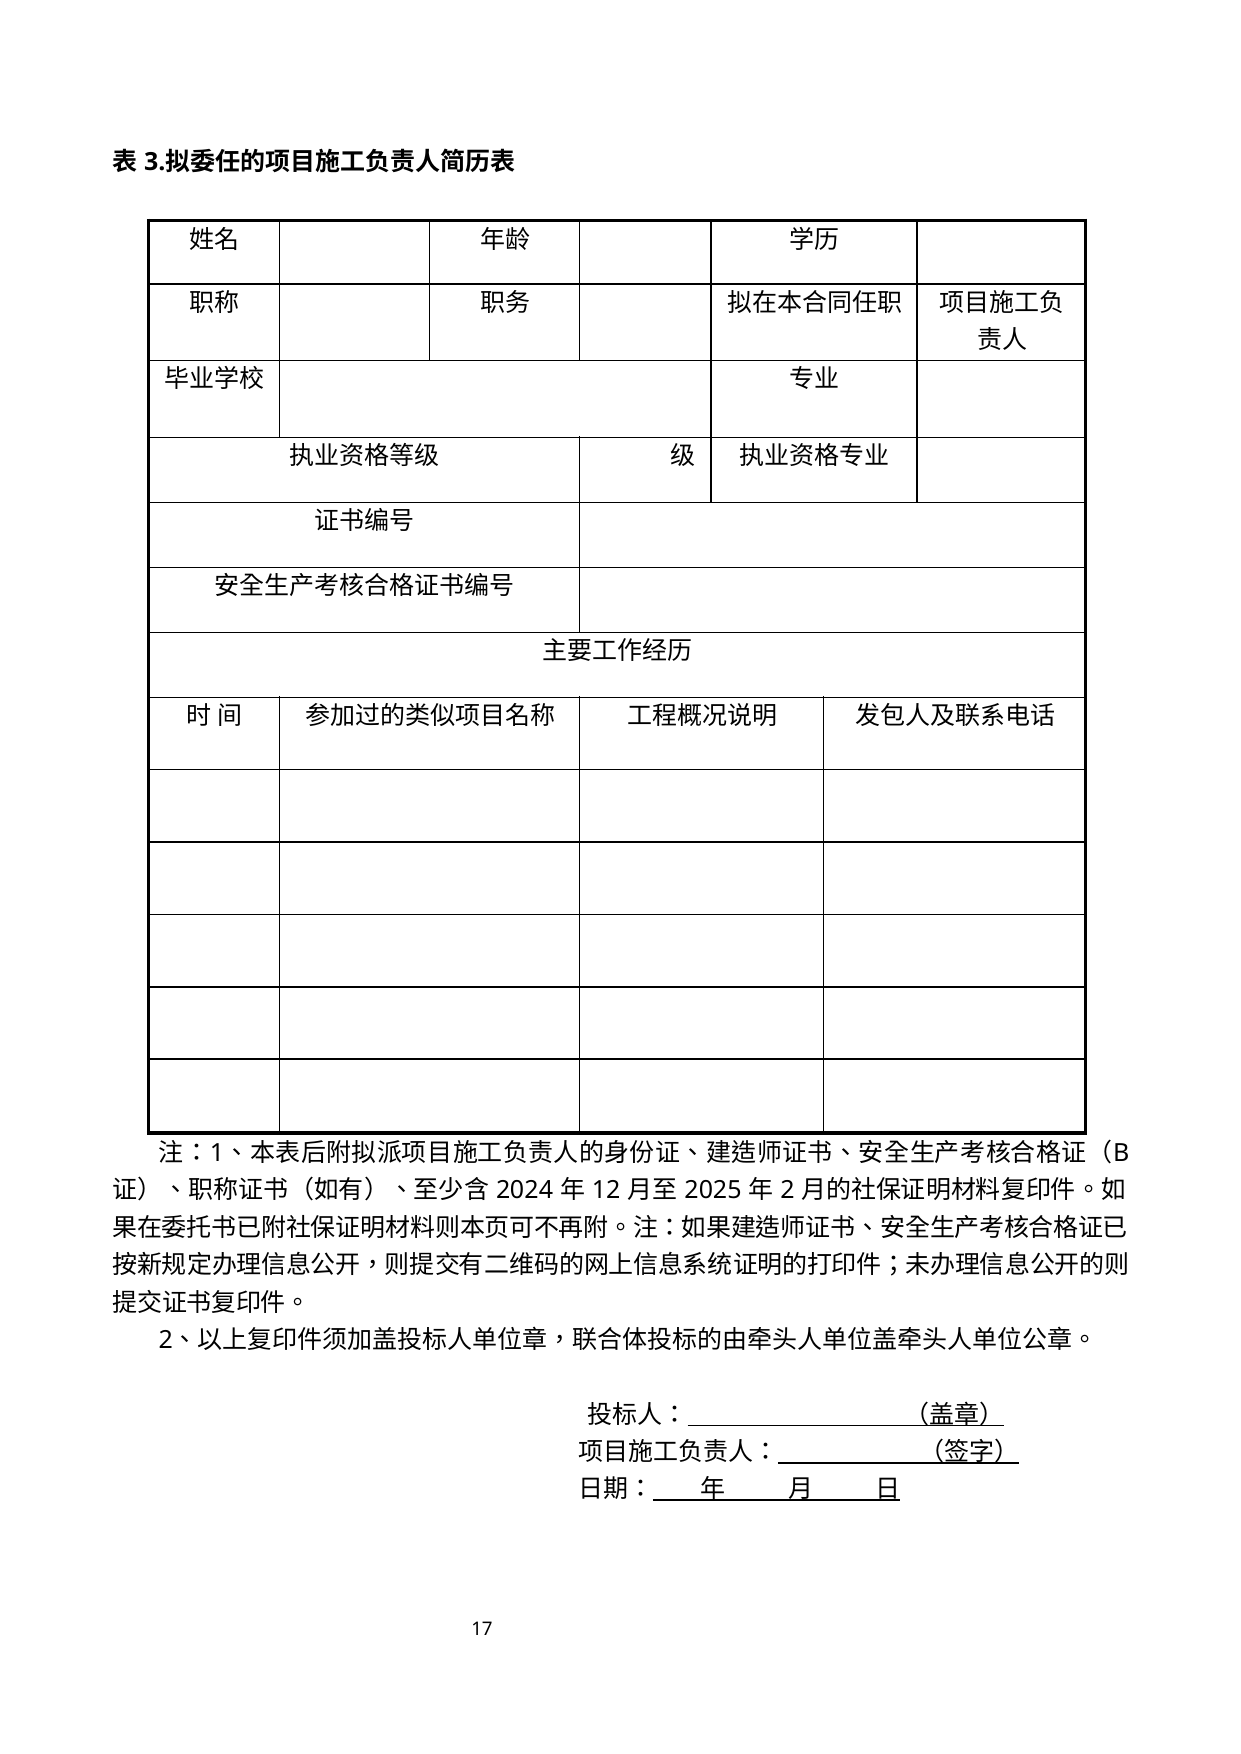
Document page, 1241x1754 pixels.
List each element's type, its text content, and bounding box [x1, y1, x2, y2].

table_cell 执业资格等级 [150, 438, 579, 501]
table_cell 执业资格专业 [712, 438, 916, 501]
table_cell 项目施工负责人 [918, 285, 1084, 359]
table_cell 参加过的类似项目名称 [280, 698, 579, 769]
table_cell [824, 1060, 1084, 1131]
table_cell [824, 843, 1084, 913]
table_cell [824, 915, 1084, 986]
table_cell [580, 503, 1084, 566]
table_cell [580, 988, 823, 1058]
table_cell 级 [580, 438, 710, 501]
table_cell [918, 438, 1084, 501]
table_cell [150, 770, 279, 841]
table_cell [824, 988, 1084, 1058]
text 投标人： （盖章） [587, 1396, 1140, 1430]
table_cell 毕业学校 [150, 361, 279, 436]
table_cell 时 间 [150, 698, 279, 769]
table_header 年龄 [430, 222, 579, 283]
table_cell [150, 843, 279, 913]
table_cell 拟在本合同任职 [712, 285, 916, 359]
text 表 3.拟委任的项目施工负责人简历表 [112, 144, 1140, 178]
table_cell 证书编号 [150, 503, 579, 566]
table_cell [280, 285, 429, 359]
table_header [280, 222, 429, 283]
table_cell [918, 361, 1084, 436]
table_cell 职称 [150, 285, 279, 359]
text 日期： 年 月 日 [575, 1471, 1128, 1505]
table_cell 安全生产考核合格证书编号 [150, 568, 579, 631]
table_cell [580, 285, 710, 359]
text 注：1、本表后附拟派项目施工负责人的身份证、建造师证书、安全生产考核合格证（B 证）、职称证书（如有）、至少含 2024 年 12 月至 2025 年 2 月的社保证明材料复印件。如果在委托书已附社保证明材料则本页可不再附。注：如果建造师证书、安全生产考核合格证已按新规定办理信息公开，则提交有二维码的网上信息系统证明的打印件；未办理信息公开的则提交证书复印件。 [112, 1134, 1129, 1318]
table_header [918, 222, 1084, 283]
table_cell 职务 [430, 285, 579, 359]
table_cell [280, 1060, 579, 1131]
table_cell [280, 770, 579, 841]
table_cell 发包人及联系电话 [824, 698, 1084, 769]
table_cell 工程概况说明 [580, 698, 823, 769]
table_cell [580, 843, 823, 913]
table_cell [150, 915, 279, 986]
table_header 姓名 [150, 222, 279, 283]
table_cell [824, 770, 1084, 841]
table_cell [280, 843, 579, 913]
table_cell [280, 361, 710, 436]
text 项目施工负责人： （签字） [575, 1434, 1128, 1468]
table_cell [580, 568, 1084, 631]
table_cell [150, 988, 279, 1058]
table_cell [580, 1060, 823, 1131]
table_cell 主要工作经历 [150, 633, 1084, 696]
table_cell [150, 1060, 279, 1131]
text 2、以上复印件须加盖投标人单位章，联合体投标的由牵头人单位盖牵头人单位公章。 [158, 1322, 1140, 1356]
table_cell [280, 988, 579, 1058]
table_cell [580, 915, 823, 986]
table_header [580, 222, 710, 283]
table_cell 专业 [712, 361, 916, 436]
table_cell [280, 915, 579, 986]
table_header 学历 [712, 222, 916, 283]
table_cell [580, 770, 823, 841]
